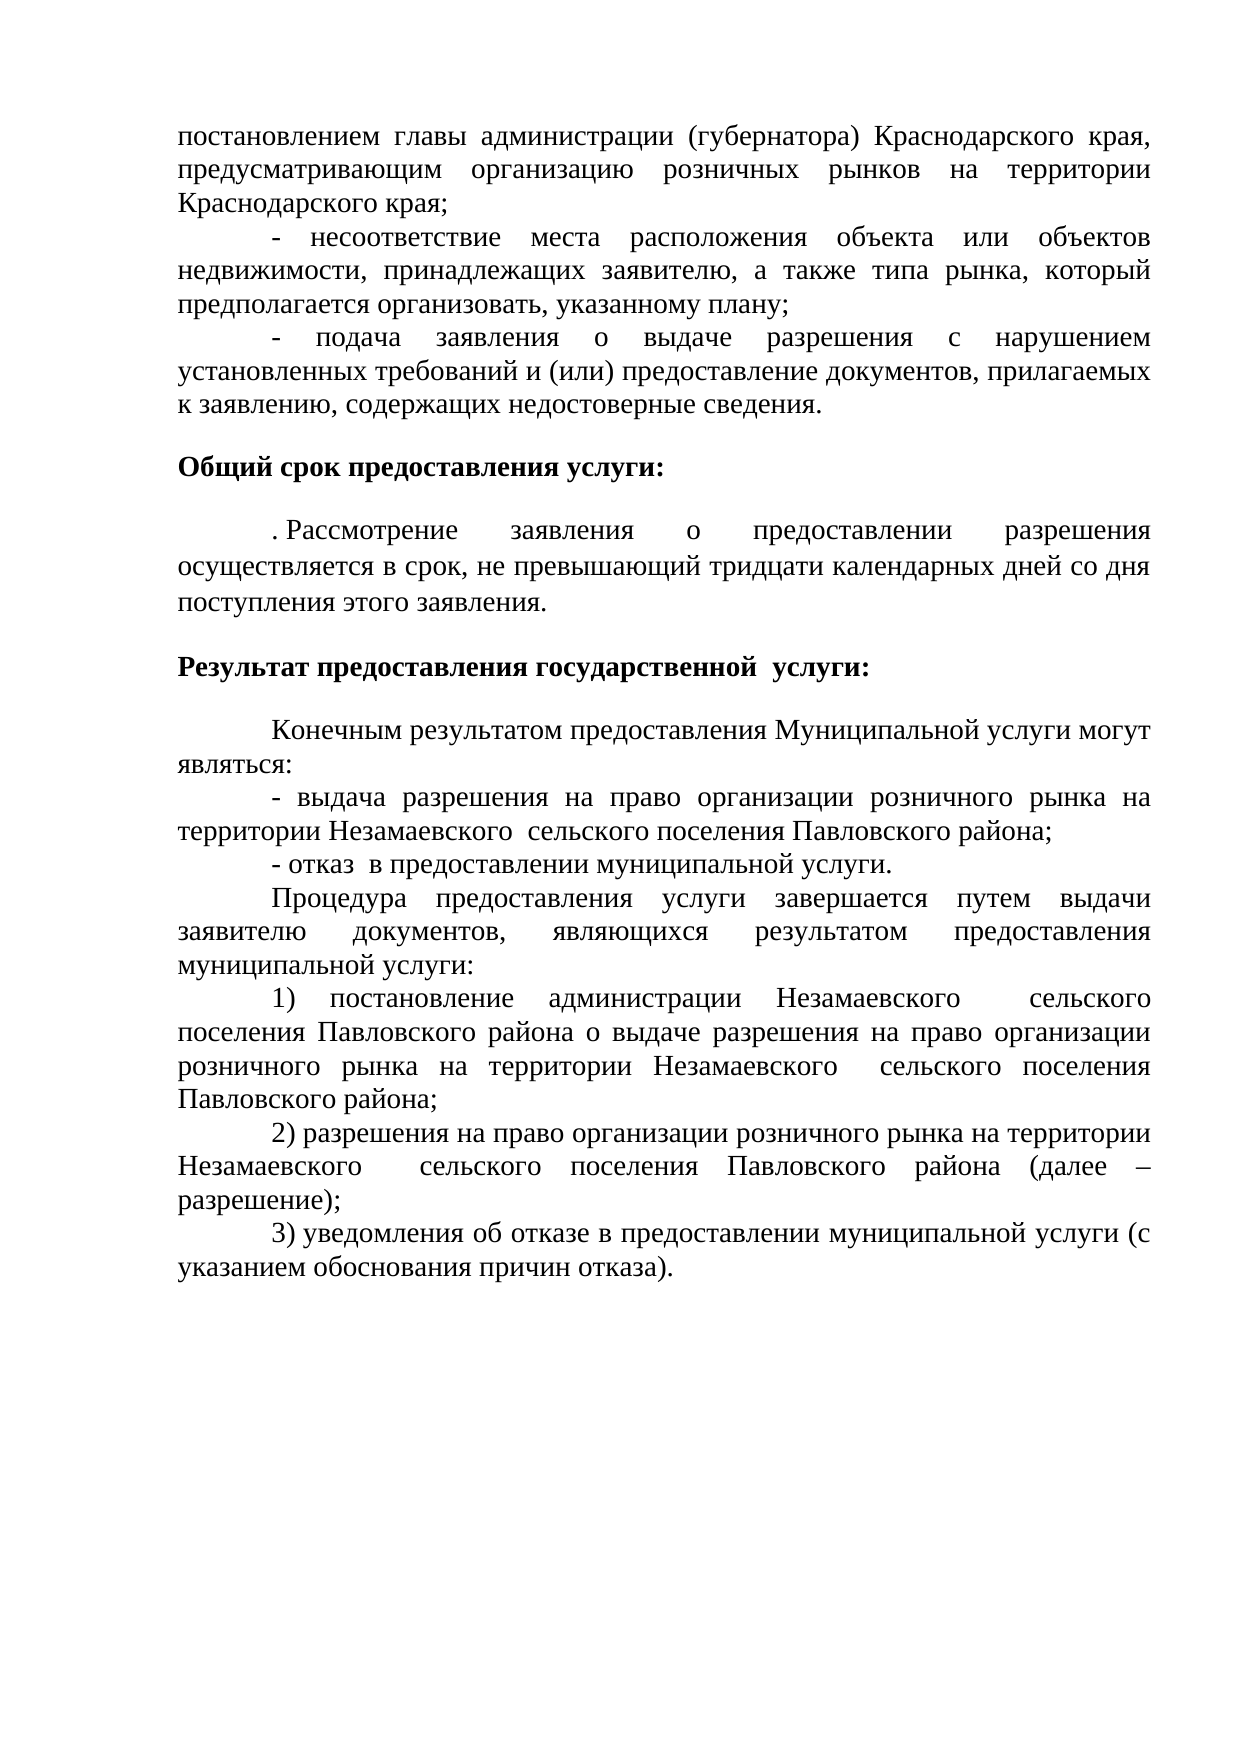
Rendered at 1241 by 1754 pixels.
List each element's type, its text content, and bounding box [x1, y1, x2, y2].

text 3) уведомления об отказе в предоставлении муниципальной услуги (с указанием обоснования причин отказа). [177, 1215, 1152, 1282]
text Процедура предоставления услуги завершается путем выдачи заявителю документов, являющихся результатом предоставления муниципальной услуги: [177, 880, 1152, 981]
text Результат предоставления государственной услуги: [177, 649, 1152, 683]
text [177, 118, 1152, 219]
text . Рассмотрение заявления о предоставлении разрешения осуществляется в срок, не превышающий тридцати календарных дней со дня поступления этого заявления. [177, 512, 1152, 618]
text - выдача разрешения на право организации розничного рынка на территории Незамаевского сельского поселения Павловского района; [177, 779, 1152, 846]
text 1) постановление администрации Незамаевского сельского поселения Павловского района о выдаче разрешения на право организации розничного рынка на территории Незамаевского сельского поселения Павловского района; [177, 981, 1152, 1115]
text 2) разрешения на право организации розничного рынка на территории Незамаевского сельского поселения Павловского района (далее – разрешение); [177, 1115, 1152, 1215]
text Конечным результатом предоставления Муниципальной услуги могут являться: [177, 712, 1152, 779]
text - подача заявления о выдаче разрешения с нарушением установленных требований и (или) предоставление документов, прилагаемых к заявлению, содержащих недостоверные сведения. [177, 319, 1152, 420]
text - несоответствие места расположения объекта или объектов недвижимости, принадлежащих заявителю, а также типа рынка, который предполагается организовать, указанному плану; [177, 219, 1152, 319]
text - отказ в предоставлении муниципальной услуги. [177, 846, 1152, 880]
text Общий срок предоставления услуги: [177, 449, 1152, 483]
